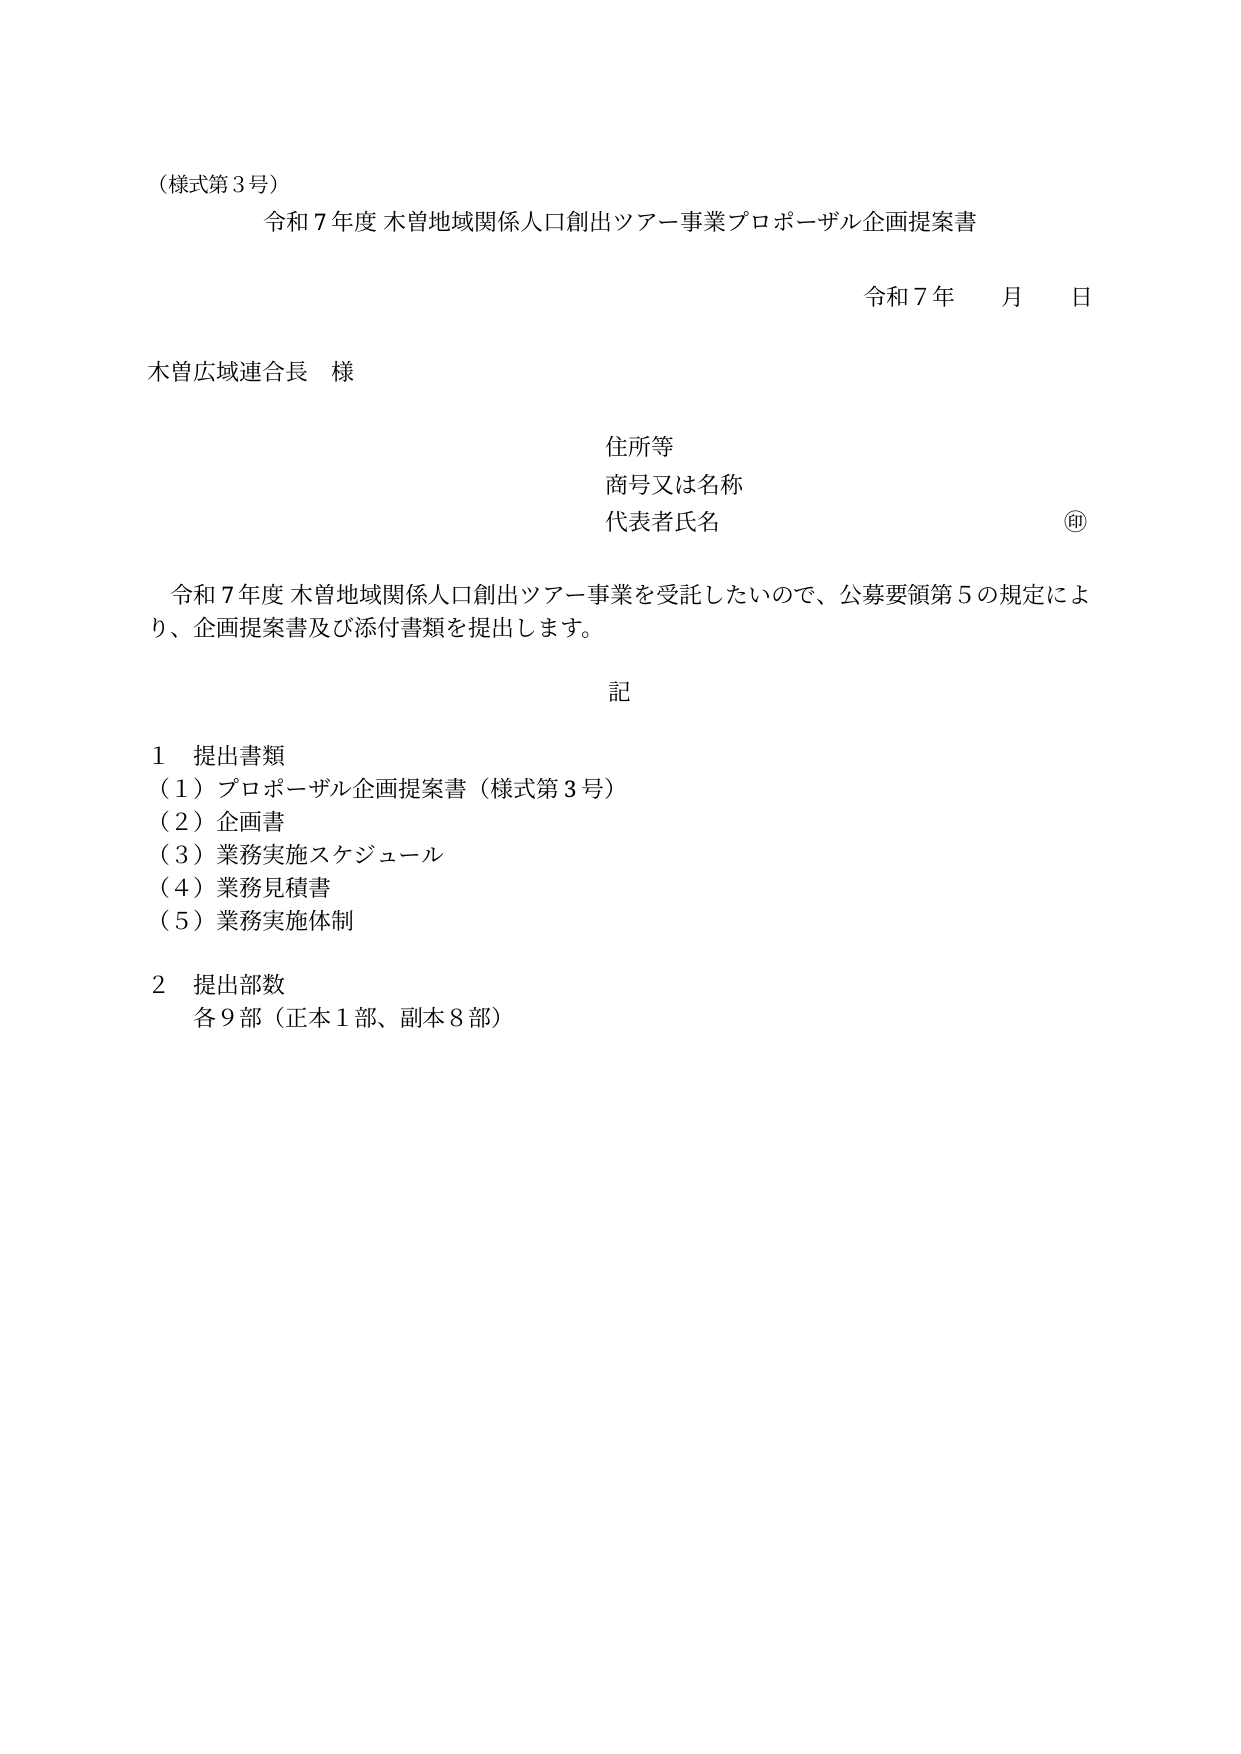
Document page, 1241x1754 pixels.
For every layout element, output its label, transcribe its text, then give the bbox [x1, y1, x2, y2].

text ２ 提出部数 [148, 967, 1092, 1000]
text （３）業務実施スケジュール [148, 837, 1092, 870]
text 住所等 [148, 427, 1092, 464]
text （様式第３号） [148, 164, 1092, 202]
text （５）業務実施体制 [148, 903, 1092, 936]
subtitle 記 [148, 674, 1092, 707]
text （１）プロポーザル企画提案書（様式第3号） [148, 771, 1092, 804]
text 各９部（正本１部、副本８部） [148, 1000, 1092, 1033]
text 商号又は名称 [148, 464, 1092, 502]
text 木曽広域連合長 様 [148, 352, 1092, 389]
text １ 提出書類 [148, 738, 1092, 771]
text 令和7年度 木曽地域関係人口創出ツアー事業プロポーザル企画提案書 [148, 202, 1092, 239]
text 令和７年 月 日 [148, 277, 1092, 314]
text 令和7年度 木曽地域関係人口創出ツアー事業を受託したいので、公募要領第５の規定により、企画提案書及び添付書類を提出します。 [148, 577, 1092, 643]
text （４）業務見積書 [148, 870, 1092, 903]
text （２）企画書 [148, 804, 1092, 837]
text 代表者氏名 ㊞ [148, 502, 1092, 539]
